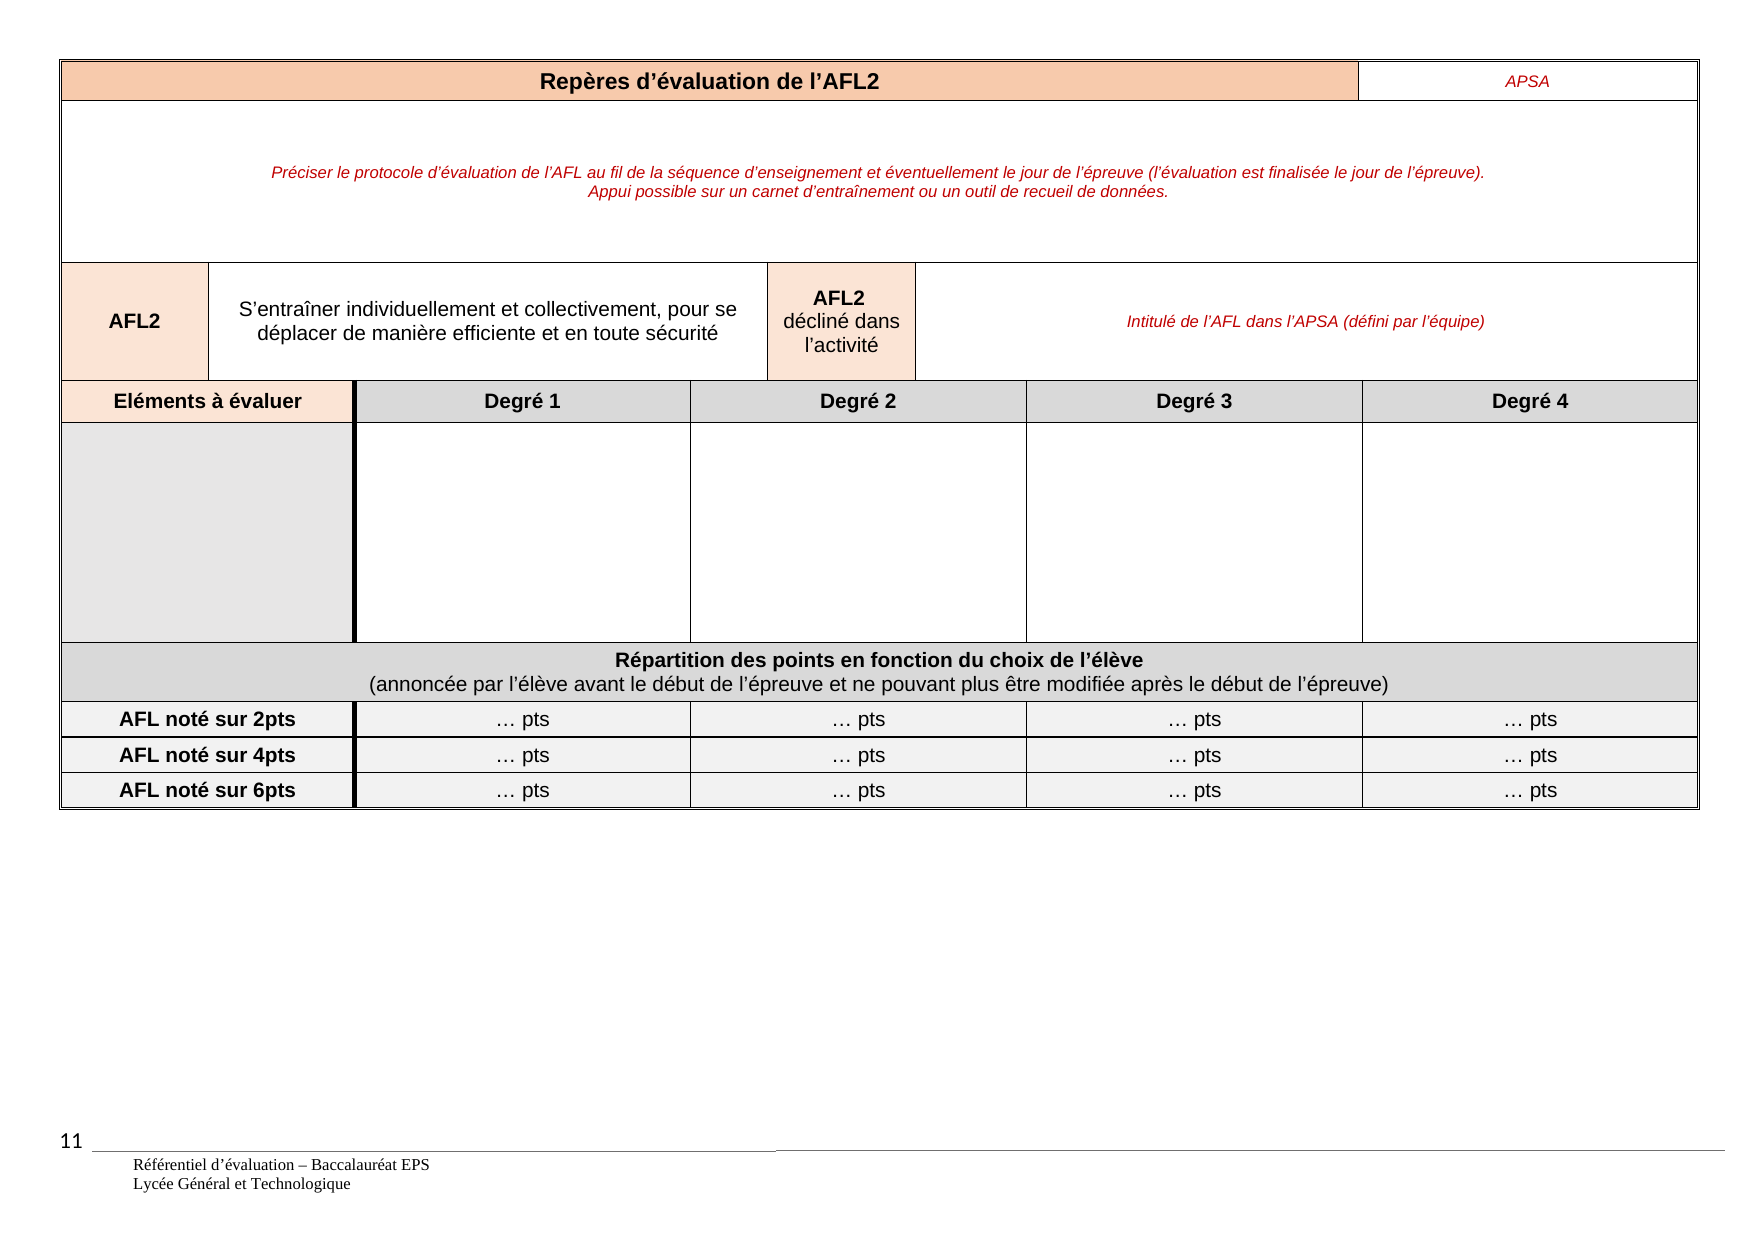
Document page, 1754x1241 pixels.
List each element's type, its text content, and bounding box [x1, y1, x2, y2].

table_cell Répartition des points en fonction du choix de l’élève (annoncée par l’élève avant le début de l’épreuve et ne pouvant plus être modifiée après le début de l’épreuve) [62, 643, 1697, 701]
table_cell [1027, 423, 1362, 642]
table_cell … pts [1027, 738, 1362, 772]
table_cell [62, 423, 352, 642]
table_cell … pts [357, 773, 690, 807]
table_cell AFL2 [62, 263, 208, 380]
table_header Repères d’évaluation de l’AFL2 [62, 62, 1358, 100]
table_cell [357, 423, 690, 642]
table_cell AFL2 décliné dans l’activité [768, 263, 915, 380]
table_cell Degré 2 [691, 381, 1026, 422]
table_cell Préciser le protocole d’évaluation de l’AFL au fil de la séquence d’enseignement et éventuellement le jour de l’épreuve (l’évaluation est finalisée le jour de l’épreuve). Appui possible sur un carnet d’entraînement ou un outil de recueil de données. [62, 101, 1697, 262]
table_cell … pts [1363, 702, 1697, 736]
table_cell Eléments à évaluer [62, 381, 352, 422]
table_cell … pts [1363, 773, 1697, 807]
table_cell … pts [691, 738, 1026, 772]
table_cell … pts [691, 702, 1026, 736]
table_cell Degré 4 [1363, 381, 1697, 422]
table_cell AFL noté sur 2pts [62, 702, 352, 736]
table_cell … pts [691, 773, 1026, 807]
table_cell Degré 3 [1027, 381, 1362, 422]
table_cell [691, 423, 1026, 642]
table_cell [1363, 423, 1697, 642]
table_cell AFL noté sur 6pts [62, 773, 352, 807]
table_header APSA [1359, 62, 1697, 100]
table_cell Intitulé de l’AFL dans l’APSA (défini par l’équipe) [916, 263, 1697, 380]
table_cell … pts [1027, 702, 1362, 736]
table_cell … pts [1027, 773, 1362, 807]
table_cell S’entraîner individuellement et collectivement, pour se déplacer de manière efficiente et en toute sécurité [209, 263, 767, 380]
table_cell AFL noté sur 4pts [62, 738, 352, 772]
table_cell … pts [1363, 738, 1697, 772]
table_cell Degré 1 [357, 381, 690, 422]
table_cell … pts [357, 738, 690, 772]
table_cell … pts [357, 702, 690, 736]
